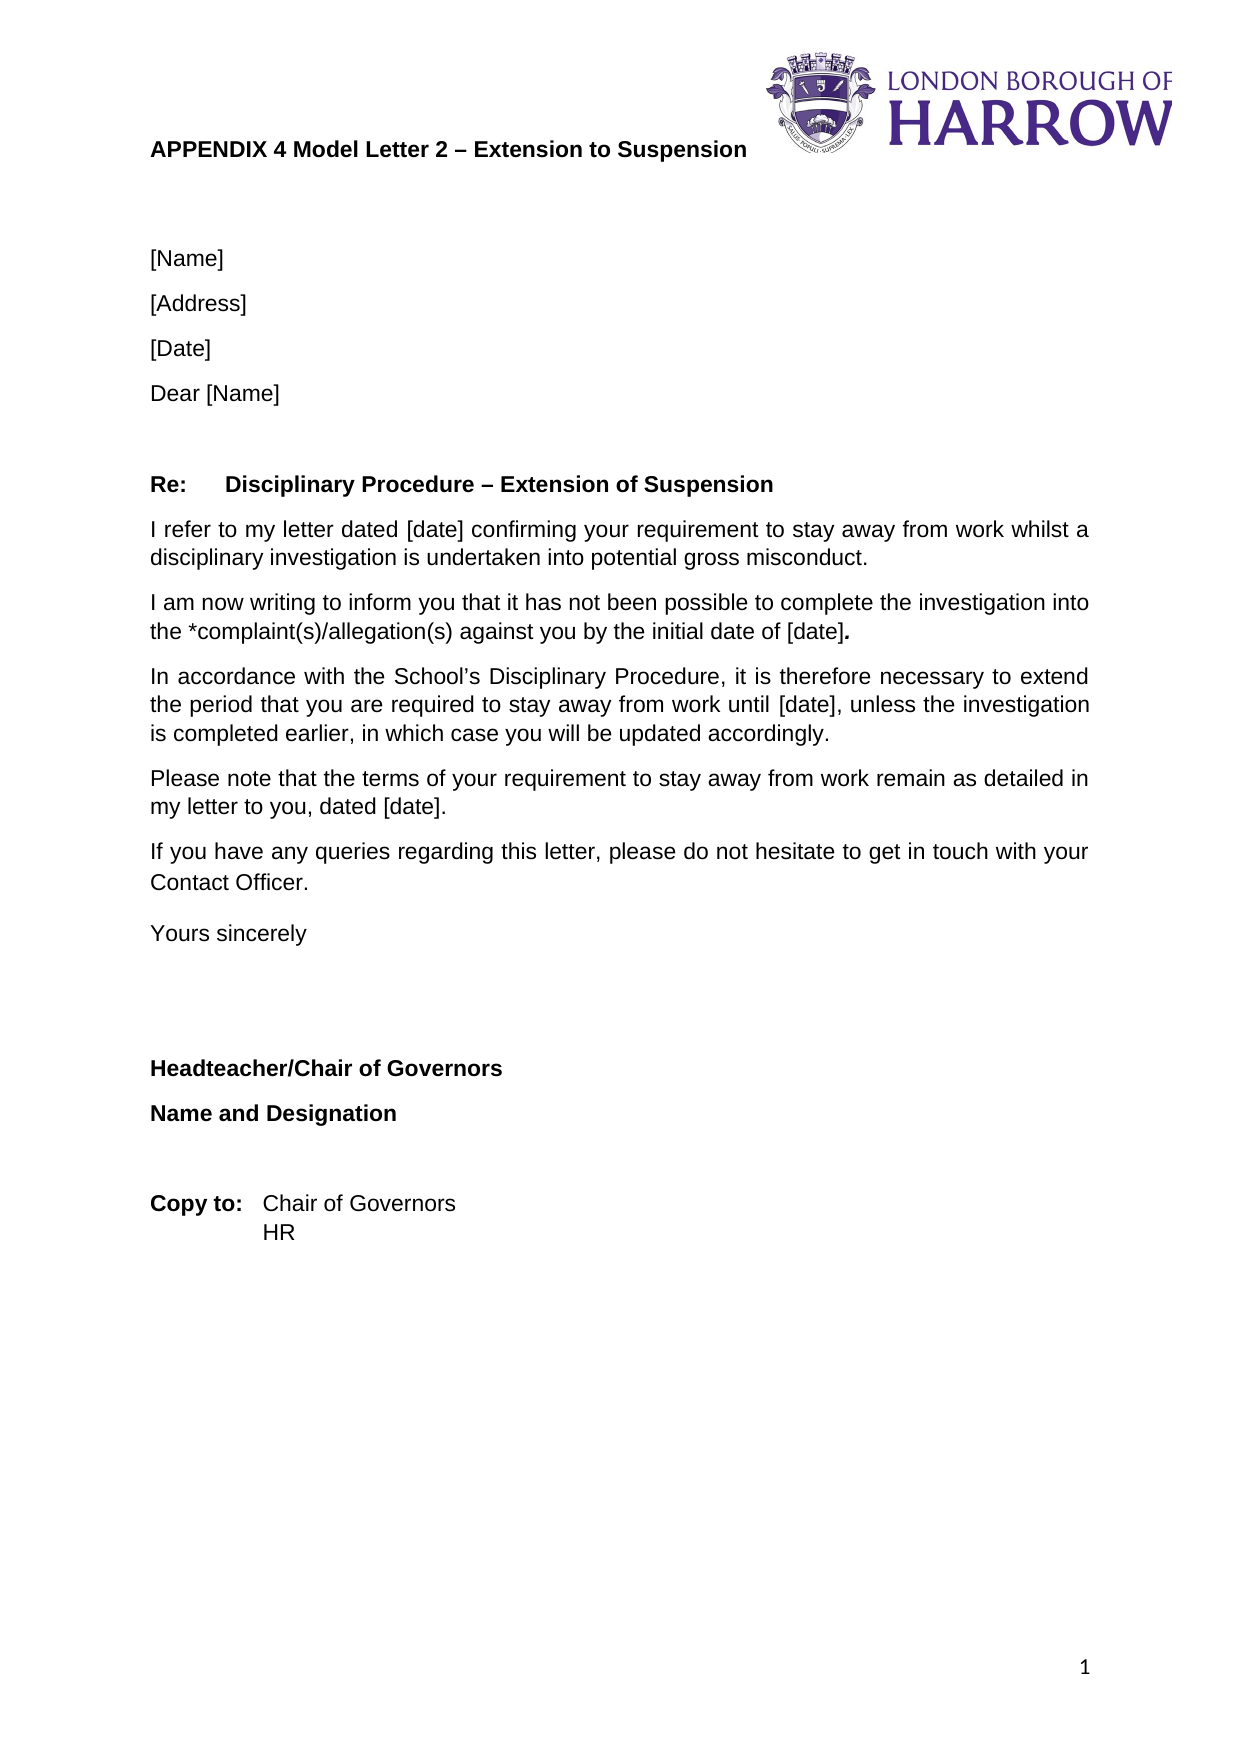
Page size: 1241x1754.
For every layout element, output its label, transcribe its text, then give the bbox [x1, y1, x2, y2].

text Please note that the terms of your requirement to stay away from work remain as detailed in my letter to you, dated [date]. [150, 765, 1090, 819]
text Dear [Name] [150, 380, 1090, 407]
picture [765, 52, 1172, 153]
text [Date] [150, 335, 1090, 362]
subtitle APPENDIX 4 Model Letter 2 – Extension to Suspension [150, 136, 1090, 162]
text Copy to: Chair of Governors [150, 1190, 1090, 1217]
text Headteacher/Chair of Governors [150, 1055, 1090, 1081]
text HR [150, 1219, 1090, 1245]
text If you have any queries regarding this letter, please do not hesitate to get in touch with your Contact Officer. [150, 838, 1090, 895]
text Re: Disciplinary Procedure – Extension of Suspension [150, 471, 1090, 497]
text I am now writing to inform you that it has not been possible to complete the investigation into the *complaint(s)/allegation(s) against you by the initial date of [date]. [150, 589, 1090, 644]
text [Address] [150, 290, 1090, 317]
text Yours sincerely [150, 919, 1090, 946]
text I refer to my letter dated [date] confirming your requirement to stay away from work whilst a disciplinary investigation is undertaken into potential gross misconduct. [150, 516, 1090, 571]
text [Name] [150, 245, 1090, 271]
text Name and Designation [150, 1100, 1090, 1126]
text In accordance with the School’s Disciplinary Procedure, it is therefore necessary to extend the period that you are required to stay away from work until [date], unless the investigation is completed earlier, in which case you will be updated accordingly. [150, 663, 1090, 746]
